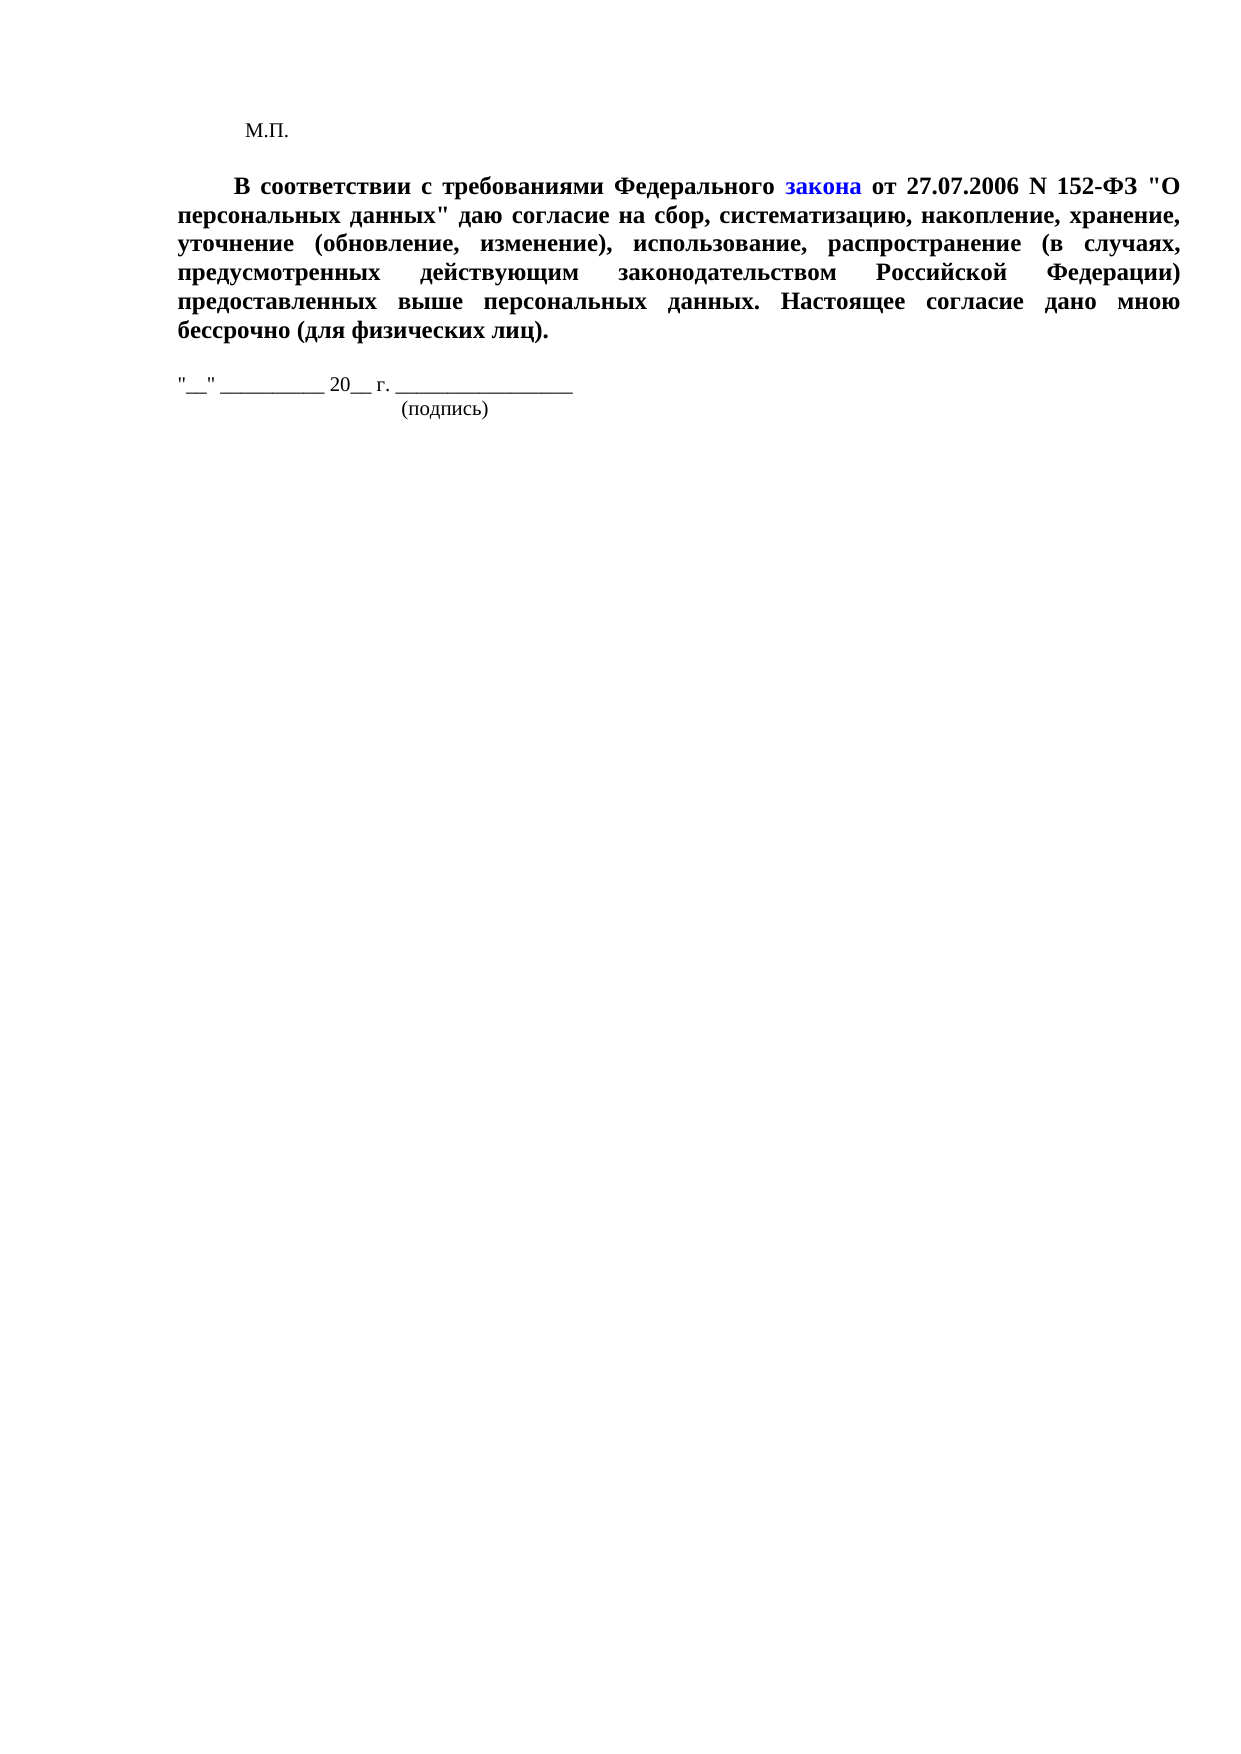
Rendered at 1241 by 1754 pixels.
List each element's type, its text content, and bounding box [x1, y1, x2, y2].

text "__" __________ 20__ г. _________________ [177, 372, 1181, 396]
text М.П. [177, 118, 1181, 142]
text В соответствии с требованиями Федерального закона от 27.07.2006 N 152-ФЗ "О персональных данных" даю согласие на сбор, систематизацию, накопление, хранение, уточнение (обновление, изменение), использование, распространение (в случаях, предусмотренных действующим законодательством Российской Федерации) предоставленных выше персональных данных. Настоящее согласие дано мною бессрочно (для физических лиц). [177, 171, 1181, 343]
text (подпись) [177, 396, 1181, 420]
